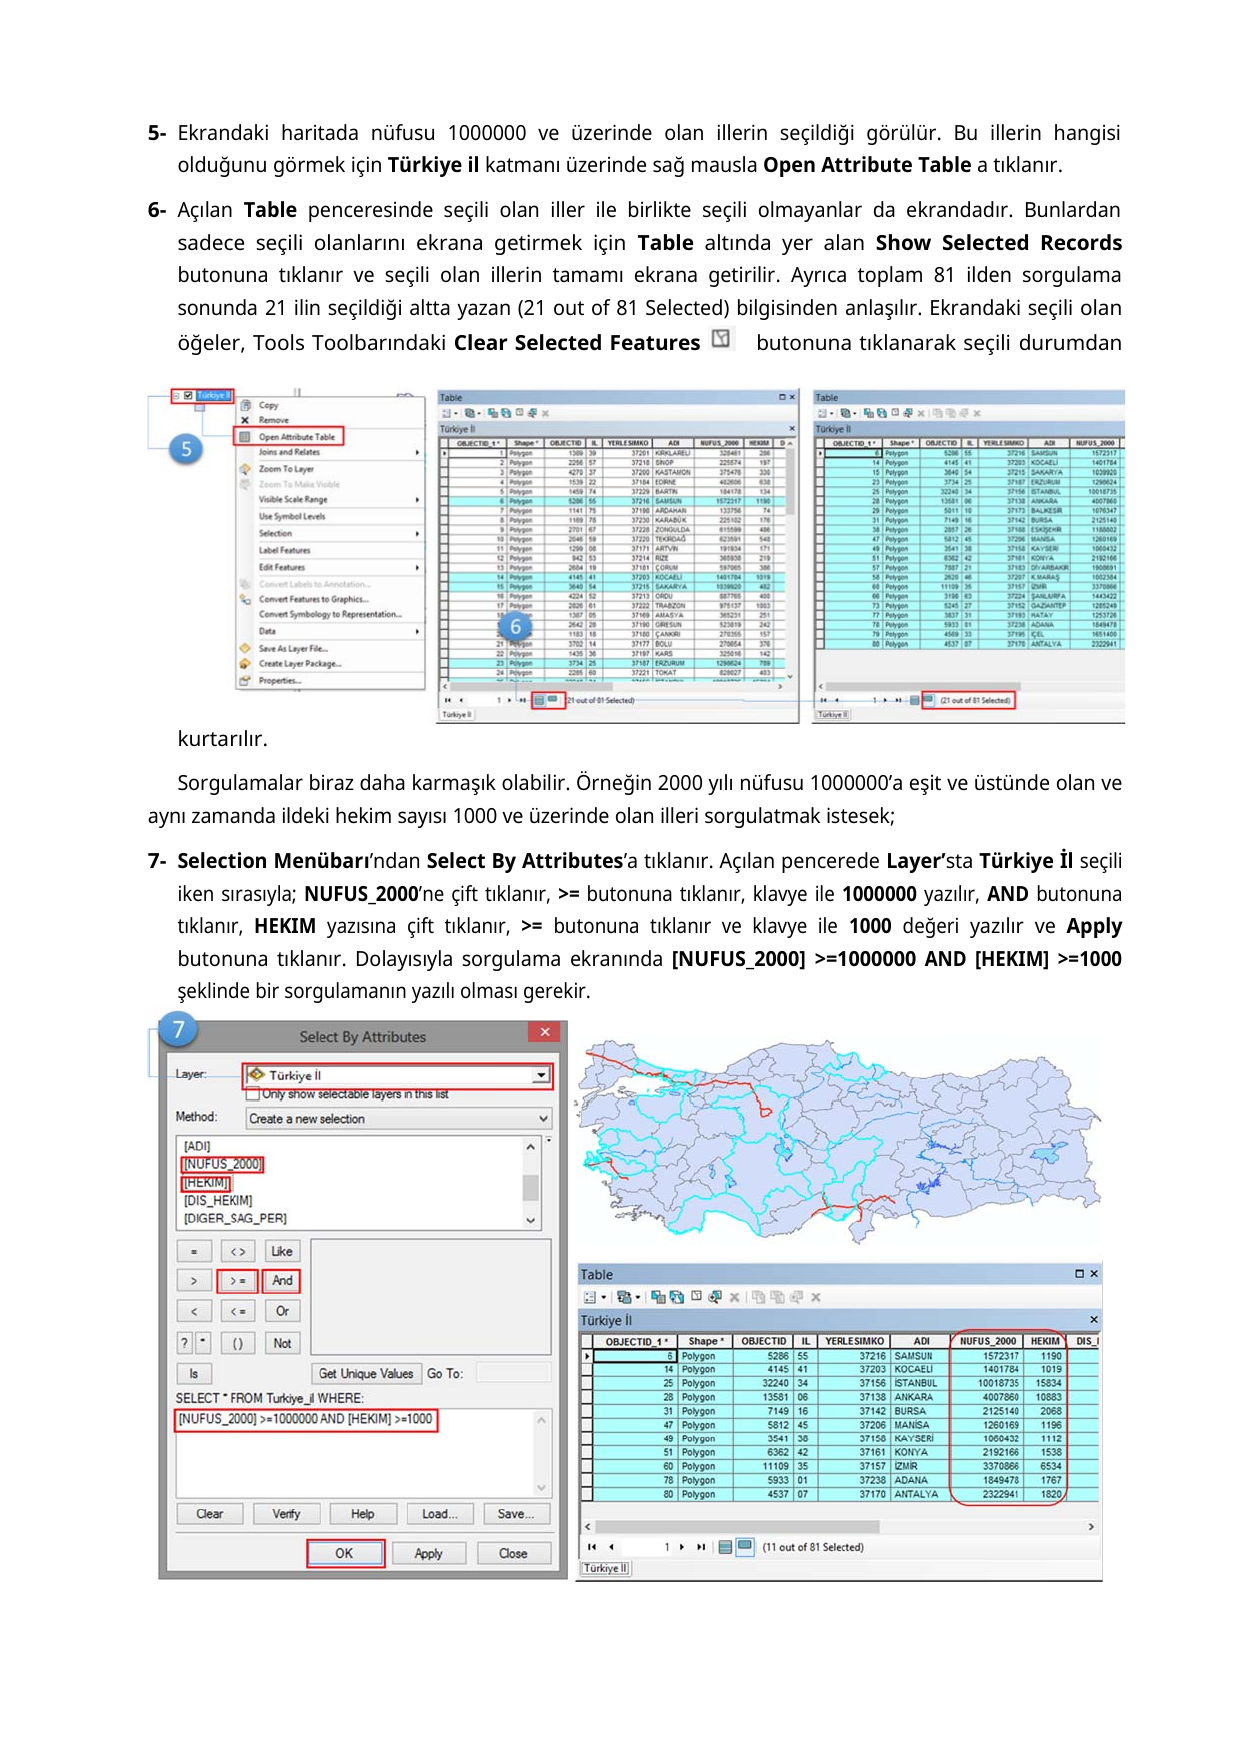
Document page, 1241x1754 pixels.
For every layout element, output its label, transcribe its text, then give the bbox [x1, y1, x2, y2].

picture [147, 1005, 1103, 1582]
text Sorgulamalar biraz daha karmaşık olabilir. Örneğin 2000 yılı nüfusu 1000000’a eşit ve üstünde olan ve aynı zamanda ildeki hekim sayısı 1000 ve üzerinde olan illeri sorgulatmak istesek; [148, 768, 1123, 829]
picture [147, 387, 1126, 724]
list Açılan Table penceresinde seçili olan iller ile birlikte seçili olmayanlar da ekrandadır. Bunlardan sadece seçili olanlarını ekrana getirmek için Table altında yer alan Show Selected Records butonuna tıklanır ve seçili olan illerin tamamı ekrana getirilir. Ayrıca toplam 81 ilden sorgulama sonunda 21 ilin seçildiği altta yazan (21 out of 81 Selected) bilgisinden anlaşılır. Ekrandaki seçili olan öğeler, Tools Toolbarındaki Clear Selected Features butonuna tıklanarak seçili durumdan kurtarılır. [148, 195, 1123, 387]
list Ekrandaki haritada nüfusu 1000000 ve üzerinde olan illerin seçildiği görülür. Bu illerin hangisi olduğunu görmek için Türkiye il katmanı üzerinde sağ mausla Open Attribute Table a tıklanır. [148, 118, 1123, 179]
picture [707, 325, 736, 351]
list Selection Menübarı’ndan Select By Attributes’a tıklanır. Açılan pencerede Layer’sta Türkiye İl seçili iken sırasıyla; NUFUS_2000’ne çift tıklanır, >= butonuna tıklanır, klavye ile 1000000 yazılır, AND butonuna tıklanır, HEKIM yazısına çift tıklanır, >= butonuna tıklanır ve klavye ile 1000 değeri yazılır ve Apply butonuna tıklanır. Dolayısıyla sorgulama ekranında [NUFUS_2000] >=1000000 AND [HEKIM] >=1000 şeklinde bir sorgulamanın yazılı olması gerekir. [148, 846, 1123, 1005]
